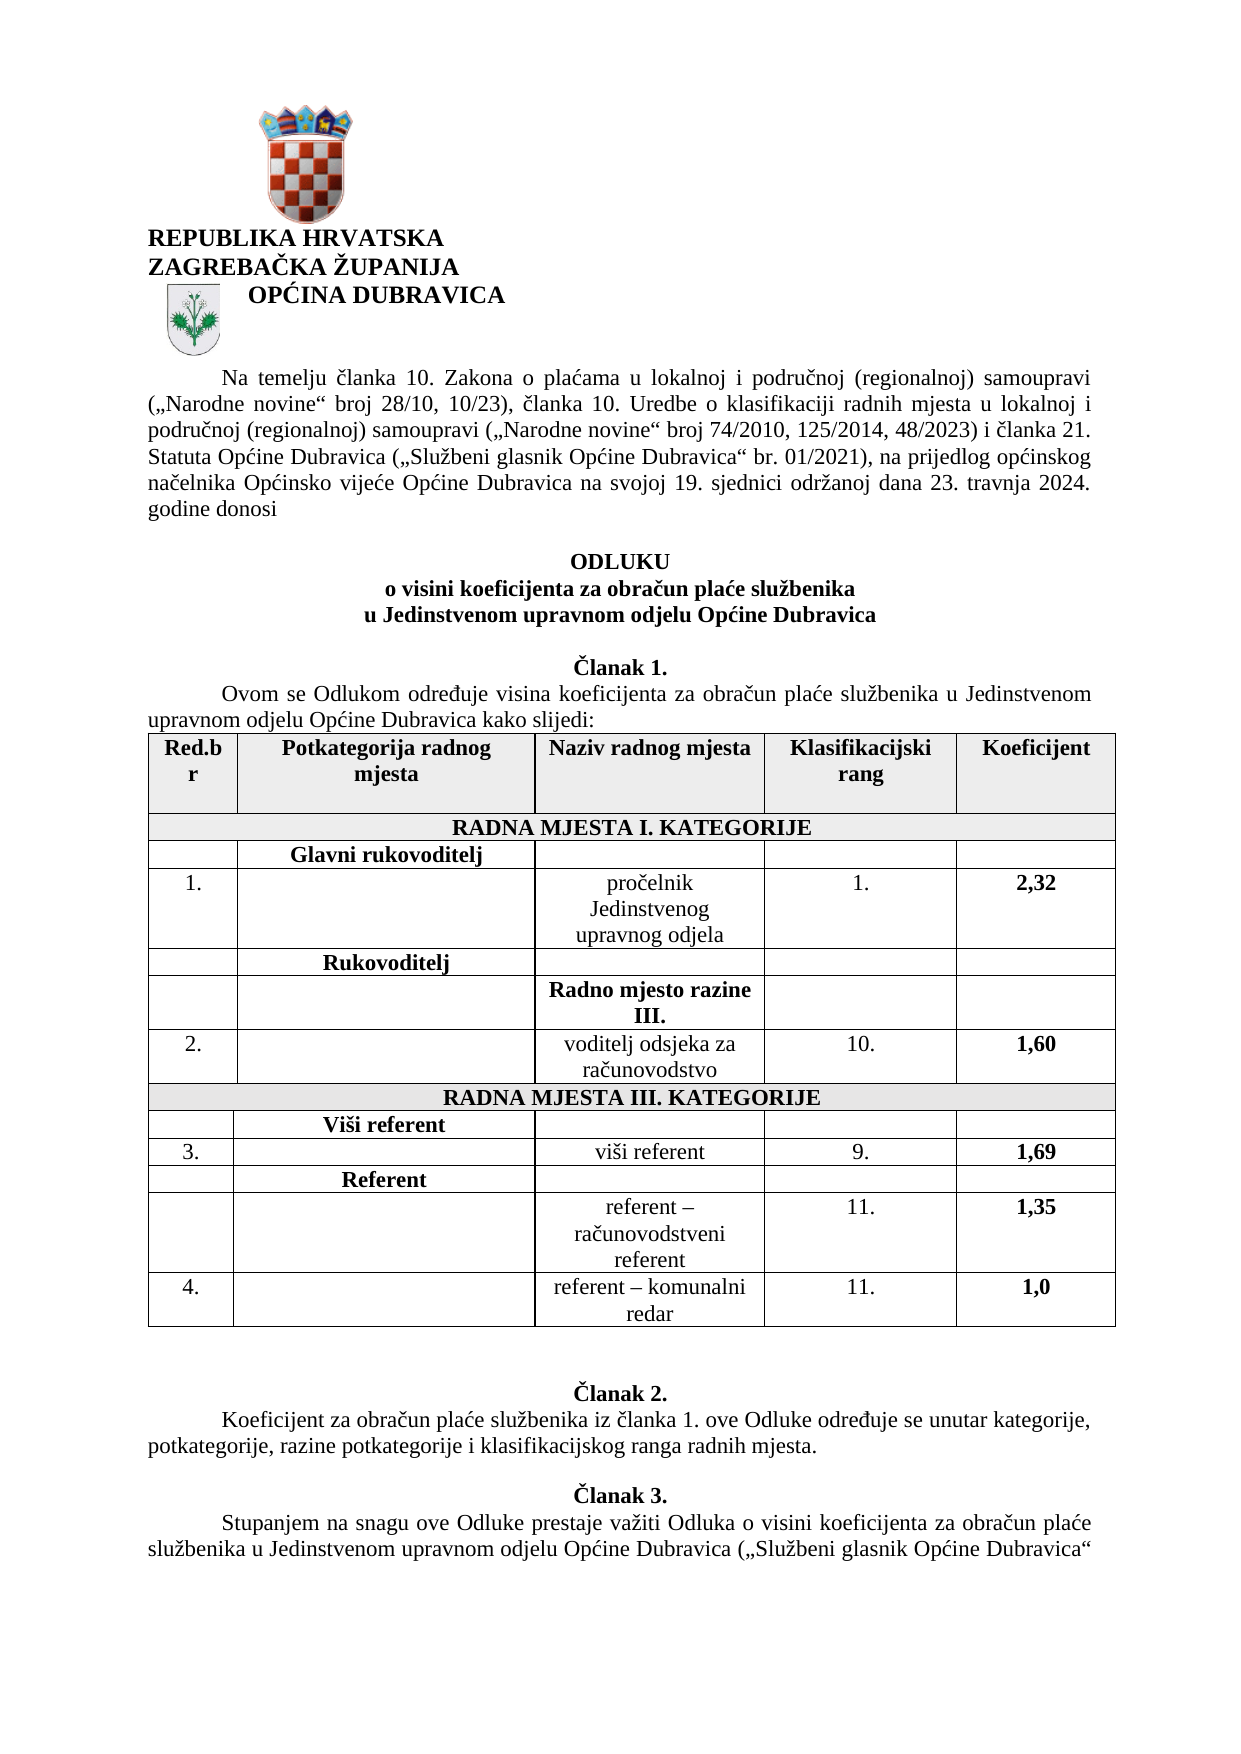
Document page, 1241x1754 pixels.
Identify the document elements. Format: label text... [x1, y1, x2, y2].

text Koeficijent za obračun plaće službenika iz članka 1. ove Odluke određuje se unutar kategorije, potkategorije, razine potkategorije i klasifikacijskog ranga radnih mjesta. [148, 1406, 1093, 1459]
table_header Red.br [149, 734, 237, 813]
text Članak 3. [148, 1482, 1093, 1509]
table_cell [234, 1139, 534, 1165]
table_cell RADNA MJESTA III. KATEGORIJE [149, 1084, 1115, 1110]
table_header Klasifikacijski rang [765, 734, 956, 813]
text ODLUKU [148, 548, 1093, 574]
table_cell [238, 1030, 534, 1083]
table_cell 1,69 [957, 1139, 1115, 1165]
picture [258, 105, 353, 224]
table_cell [957, 976, 1115, 1029]
table_cell [765, 841, 956, 868]
table_cell [536, 1166, 764, 1192]
table_cell Glavni rukovoditelj [238, 841, 534, 868]
table_cell RADNA MJESTA I. KATEGORIJE [149, 814, 1115, 840]
table_cell 11. [765, 1193, 956, 1272]
table_cell voditelj odsjeka za računovodstvo [536, 1030, 764, 1083]
text u Jedinstvenom upravnom odjelu Općine Dubravica [148, 601, 1093, 627]
table_cell 2. [149, 1030, 237, 1083]
table_cell 1,35 [957, 1193, 1115, 1272]
table_cell referent – komunalni redar [536, 1273, 764, 1326]
table_cell [149, 1166, 233, 1192]
table_cell 2,32 [957, 869, 1115, 948]
table_cell 1,0 [957, 1273, 1115, 1326]
table_cell Referent [234, 1166, 534, 1192]
text Članak 2. [148, 1380, 1093, 1406]
text OPĆINA DUBRAVICA [148, 281, 1093, 309]
table_cell Viši referent [234, 1111, 534, 1137]
table_header Koeficijent [957, 734, 1115, 813]
table_cell [765, 1166, 956, 1192]
text Na temelju članka 10. Zakona o plaćama u lokalnoj i područnoj (regionalnoj) samoupravi („Narodne novine“ broj 28/10, 10/23), članka 10. Uredbe o klasifikaciji radnih mjesta u lokalnoj i područnoj (regionalnoj) samoupravi („Narodne novine“ broj 74/2010, 125/2014, 48/2023) i članka 21. Statuta Općine Dubravica („Službeni glasnik Općine Dubravica“ br. 01/2021), na prijedlog općinskog načelnika Općinsko vijeće Općine Dubravica na svojoj 19. sjednici održanoj dana 23. travnja 2024. godine donosi [148, 364, 1093, 522]
table_cell [149, 949, 237, 975]
table_cell [957, 841, 1115, 868]
text Članak 1. [148, 654, 1093, 680]
table_cell pročelnik Jedinstvenog upravnog odjela [536, 869, 764, 948]
table_cell [536, 1111, 764, 1137]
text Ovom se Odlukom određuje visina koeficijenta za obračun plaće službenika u Jedinstvenom upravnom odjelu Općine Dubravica kako slijedi: [148, 680, 1093, 733]
table_cell [536, 841, 764, 868]
text ZAGREBAČKA ŽUPANIJA [148, 252, 1093, 281]
table_header Potkategorija radnog mjesta [238, 734, 534, 813]
table_cell Radno mjesto razine III. [536, 976, 764, 1029]
table_cell [149, 1111, 233, 1137]
table_cell 1. [149, 869, 237, 948]
table_cell [234, 1273, 534, 1326]
table_cell [957, 949, 1115, 975]
text REPUBLIKA HRVATSKA [148, 103, 1093, 252]
table_cell [536, 949, 764, 975]
table_cell [957, 1166, 1115, 1192]
table_cell 11. [765, 1273, 956, 1326]
table_cell 4. [149, 1273, 233, 1326]
table_cell 3. [149, 1139, 233, 1165]
table_cell [234, 1193, 534, 1272]
table_cell [765, 1111, 956, 1137]
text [148, 1509, 1093, 1561]
picture [166, 283, 220, 356]
table_cell Rukovoditelj [238, 949, 534, 975]
table_cell [149, 1193, 233, 1272]
table_cell referent – računovodstveni referent [536, 1193, 764, 1272]
table_cell 1,60 [957, 1030, 1115, 1083]
table_cell [238, 869, 534, 948]
table_header Naziv radnog mjesta [536, 734, 764, 813]
text o visini koeficijenta za obračun plaće službenika [148, 574, 1093, 601]
table_cell [149, 841, 237, 868]
table_cell 9. [765, 1139, 956, 1165]
table_cell [765, 976, 956, 1029]
table_cell 1. [765, 869, 956, 948]
table_cell [238, 976, 534, 1029]
table_cell viši referent [536, 1139, 764, 1165]
table_cell [149, 976, 237, 1029]
table_cell [765, 949, 956, 975]
table_cell [957, 1111, 1115, 1137]
table_cell 10. [765, 1030, 956, 1083]
